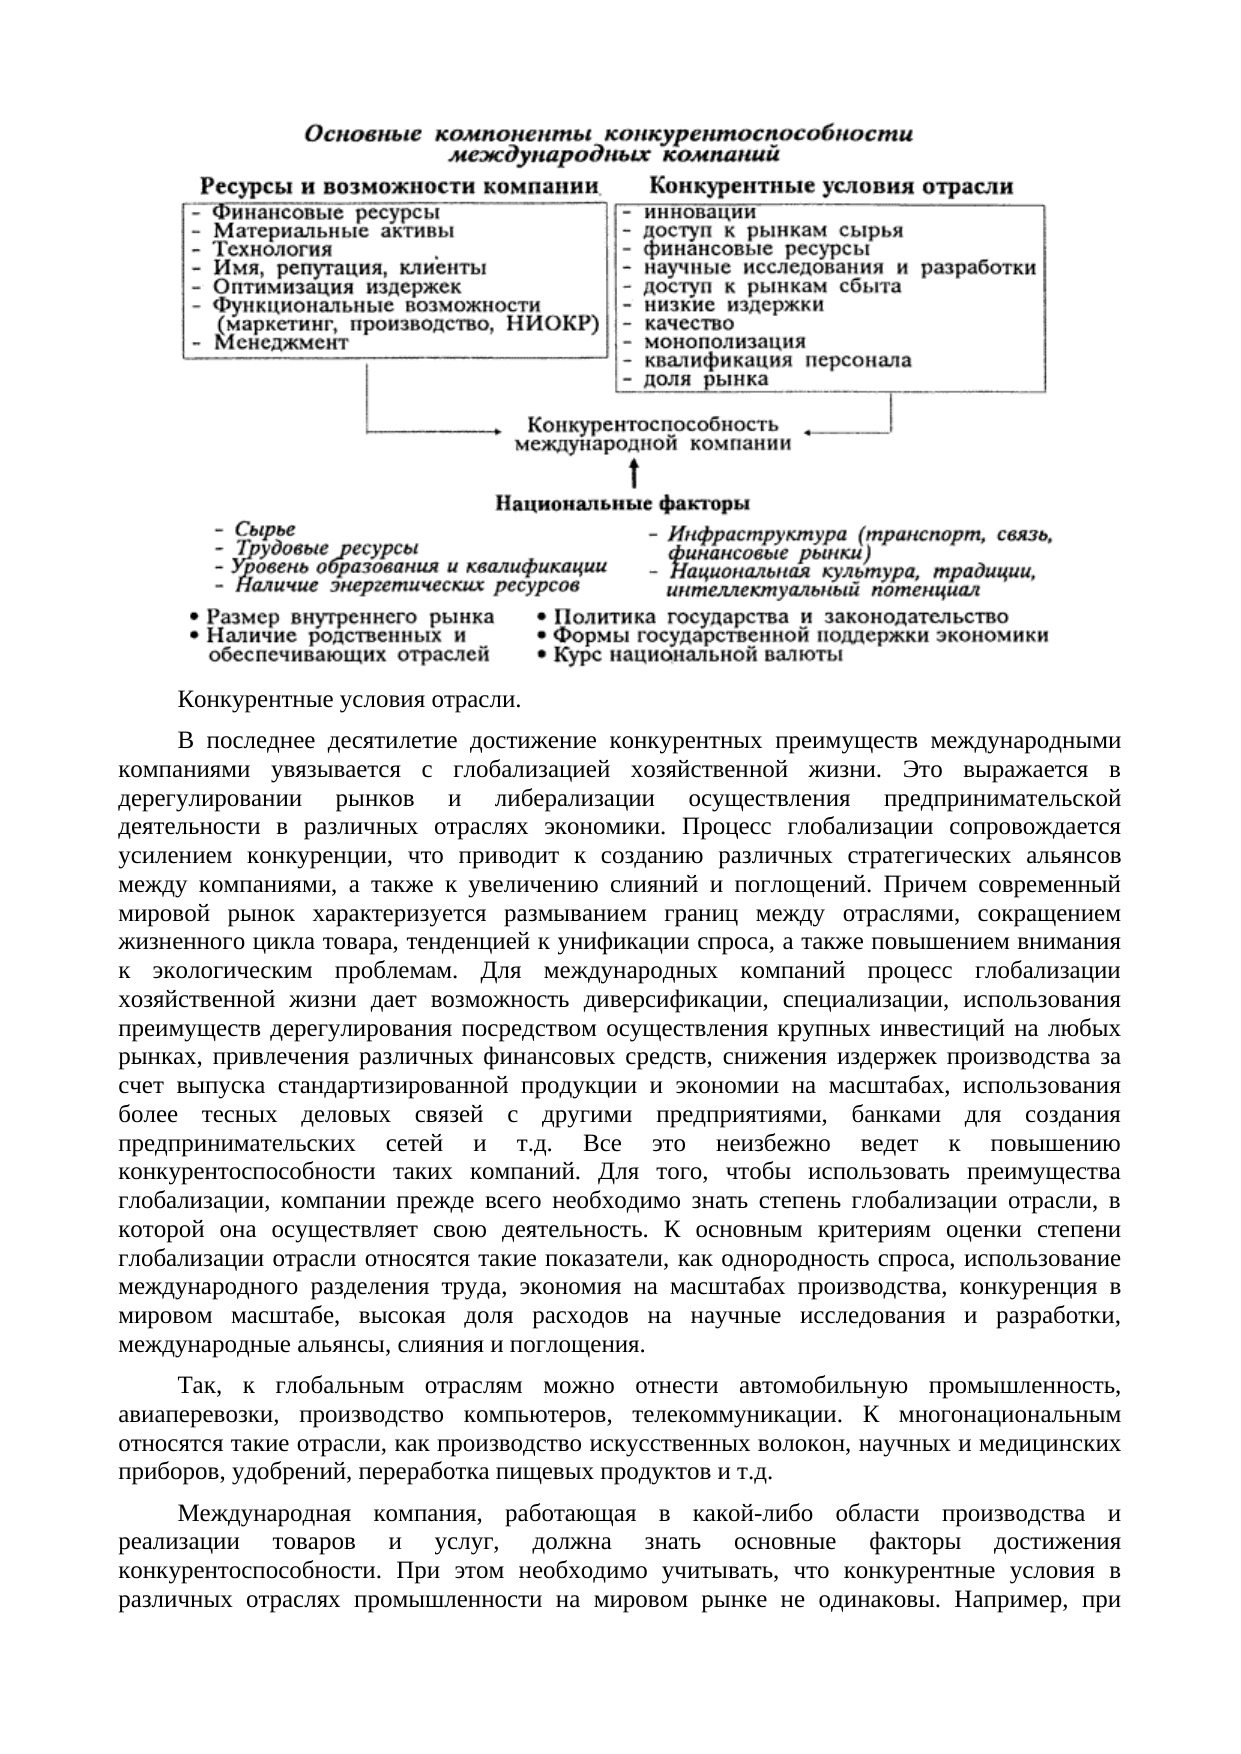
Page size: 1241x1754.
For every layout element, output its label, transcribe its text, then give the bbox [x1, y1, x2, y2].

text Так, к глобальным отраслям можно отнести автомобильную промышленность, авиаперевозки, производство компьютеров, телекоммуникации. К многонациональным относятся такие отрасли, как производство искусственных волокон, научных и медицинских приборов, удобрений, переработка пищевых продуктов и т.д. [118, 1370, 1122, 1485]
picture [177, 118, 1078, 672]
text Конкурентные условия отрасли. [118, 684, 1122, 713]
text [118, 1498, 1122, 1613]
text В последнее десятилетие достижение конкурентных преимуществ международными компаниями увязывается с глобализацией хозяйственной жизни. Это выражается в дерегулировании рынков и либерализации осуществления предпринимательской деятельности в различных отраслях экономики. Процесс глобализации сопровождается усилением конкуренции, что приводит к созданию различных стратегических альянсов между компаниями, а также к увеличению слияний и поглощений. Причем современный мировой рынок характеризуется размыванием границ между отраслями, сокращением жизненного цикла товара, тенденцией к унификации спроса, а также повышением внимания к экологическим проблемам. Для международных компаний процесс глобализации хозяйственной жизни дает возможность диверсификации, специализации, использования преимуществ дерегулирования посредством осуществления крупных инвестиций на любых рынках, привлечения различных финансовых средств, снижения издержек производства за счет выпуска стандартизированной продукции и экономии на масштабах, использования более тесных деловых связей с другими предприятиями, банками для создания предпринимательских сетей и т.д. Все это неизбежно ведет к повышению конкурентоспособности таких компаний. Для того, чтобы использовать преимущества глобализации, компании прежде всего необходимо знать степень глобализации отрасли, в которой она осуществляет свою деятельность. К основным критериям оценки степени глобализации отрасли относятся такие показатели, как однородность спроса, использование международного разделения труда, экономия на масштабах производства, конкуренция в мировом масштабе, высокая доля расходов на научные исследования и разработки, международные альянсы, слияния и поглощения. [118, 725, 1122, 1358]
